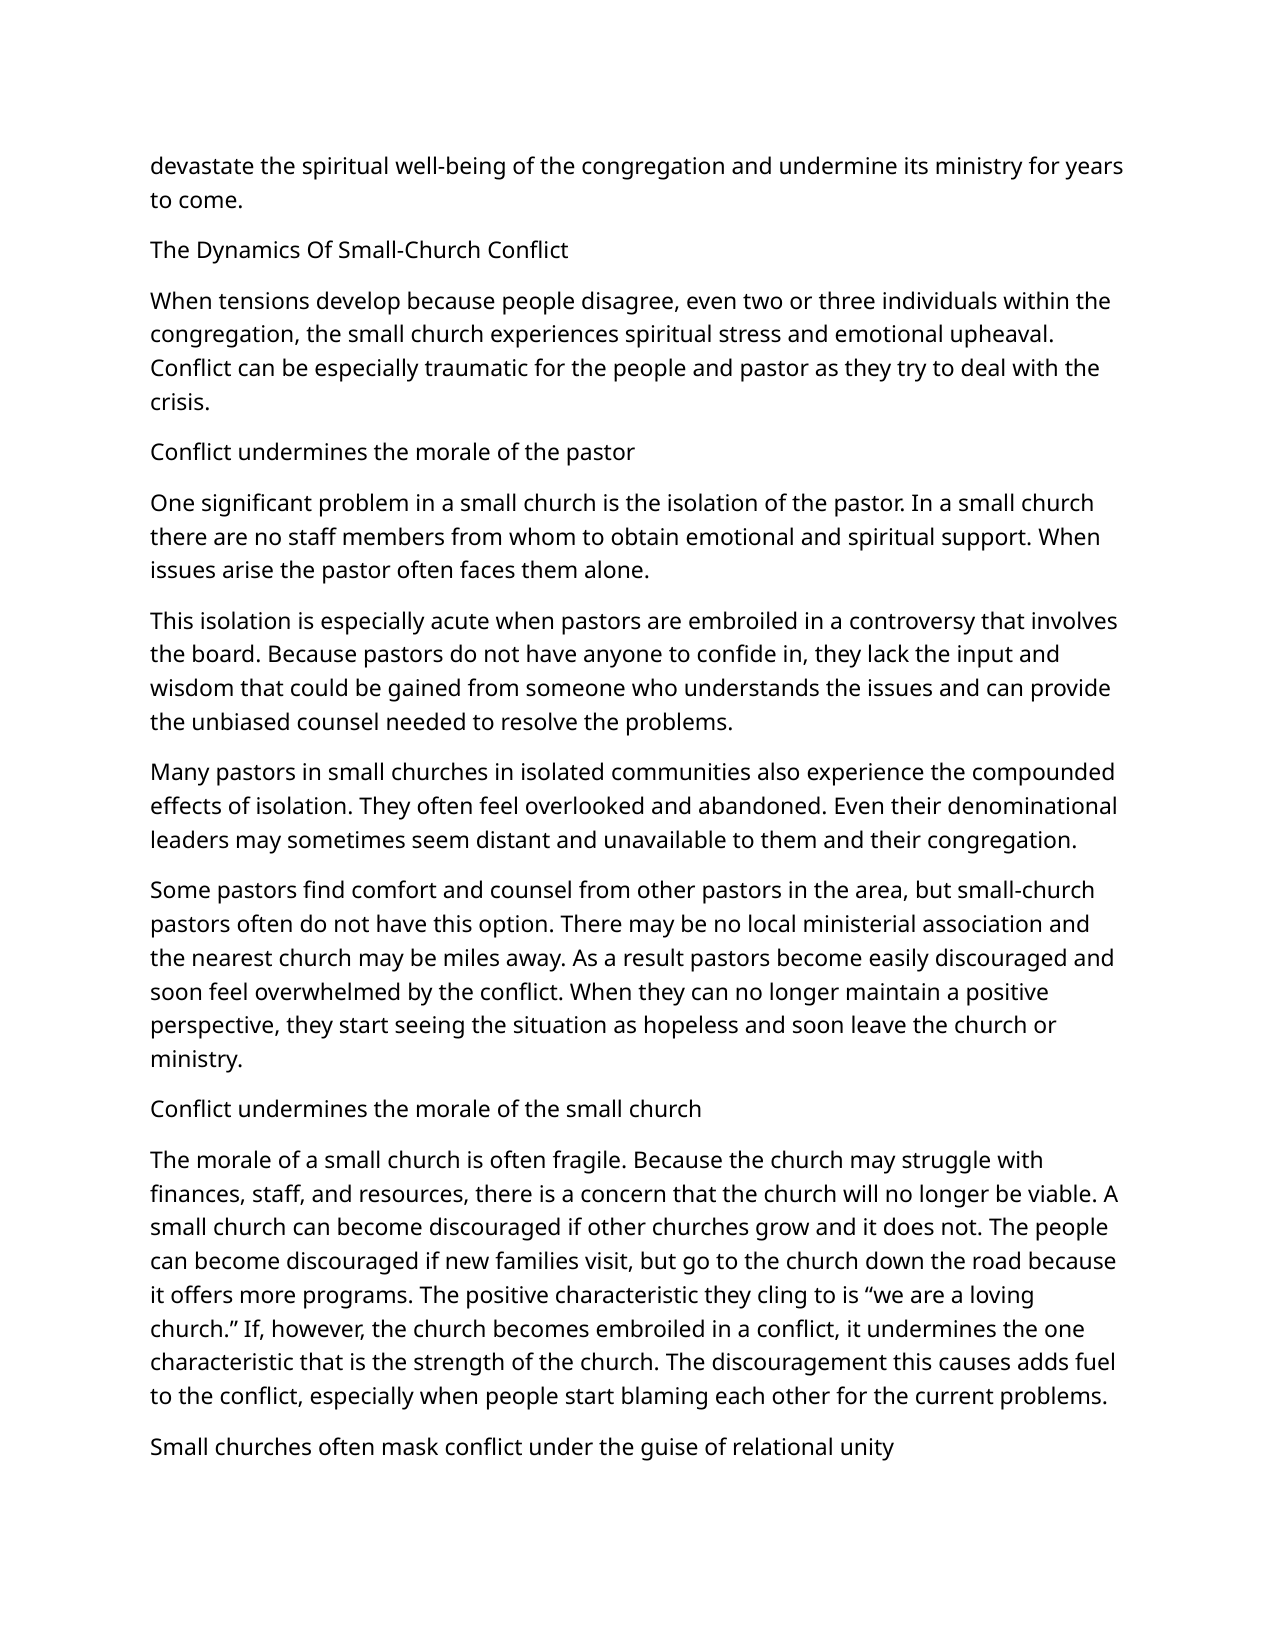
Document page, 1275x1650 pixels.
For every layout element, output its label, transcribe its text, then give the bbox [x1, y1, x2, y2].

text When tensions develop because people disagree, even two or three individuals within the congregation, the small church experiences spiritual stress and emotional upheaval. Conflict can be especially traumatic for the people and pastor as they try to deal with the crisis. [150, 284, 1125, 417]
text The morale of a small church is often fragile. Because the church may struggle with finances, staff, and resources, there is a concern that the church will no longer be viable. A small church can become discouraged if other churches grow and it does not. The people can become discouraged if new families visit, but go to the church down the road because it offers more programs. The positive characteristic they cling to is “we are a loving church.” If, however, the church becomes embroiled in a conflict, it undermines the one characteristic that is the strength of the church. The discouragement this causes adds fuel to the conflict, especially when people start blaming each other for the current problems. [150, 1144, 1125, 1411]
text Conflict undermines the morale of the small church [150, 1093, 1125, 1124]
text Many pastors in small churches in isolated communities also experience the compounded effects of isolation. They often feel overlooked and abandoned. Even their denominational leaders may sometimes seem distant and unavailable to them and their congregation. [150, 756, 1125, 855]
text This isolation is especially acute when pastors are embroiled in a controversy that involves the board. Because pastors do not have anyone to confide in, they lack the input and wisdom that could be gained from someone who understands the issues and can provide the unbiased counsel needed to resolve the problems. [150, 604, 1125, 737]
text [150, 150, 1125, 215]
text Conflict undermines the morale of the pastor [150, 436, 1125, 467]
text Some pastors find comfort and counsel from other pastors in the area, but small-church pastors often do not have this option. There may be no local ministerial association and the nearest church may be miles away. As a result pastors become easily discouraged and soon feel overwhelmed by the conflict. When they can no longer maintain a positive perspective, they start seeing the situation as hopeless and soon leave the church or ministry. [150, 874, 1125, 1074]
text The Dynamics Of Small-Church Conflict [150, 234, 1125, 265]
text One significant problem in a small church is the isolation of the pastor. In a small church there are no staff members from whom to obtain emotional and spiritual support. When issues arise the pastor often faces them alone. [150, 487, 1125, 585]
text Small churches often mask conflict under the guise of relational unity [150, 1430, 1125, 1462]
